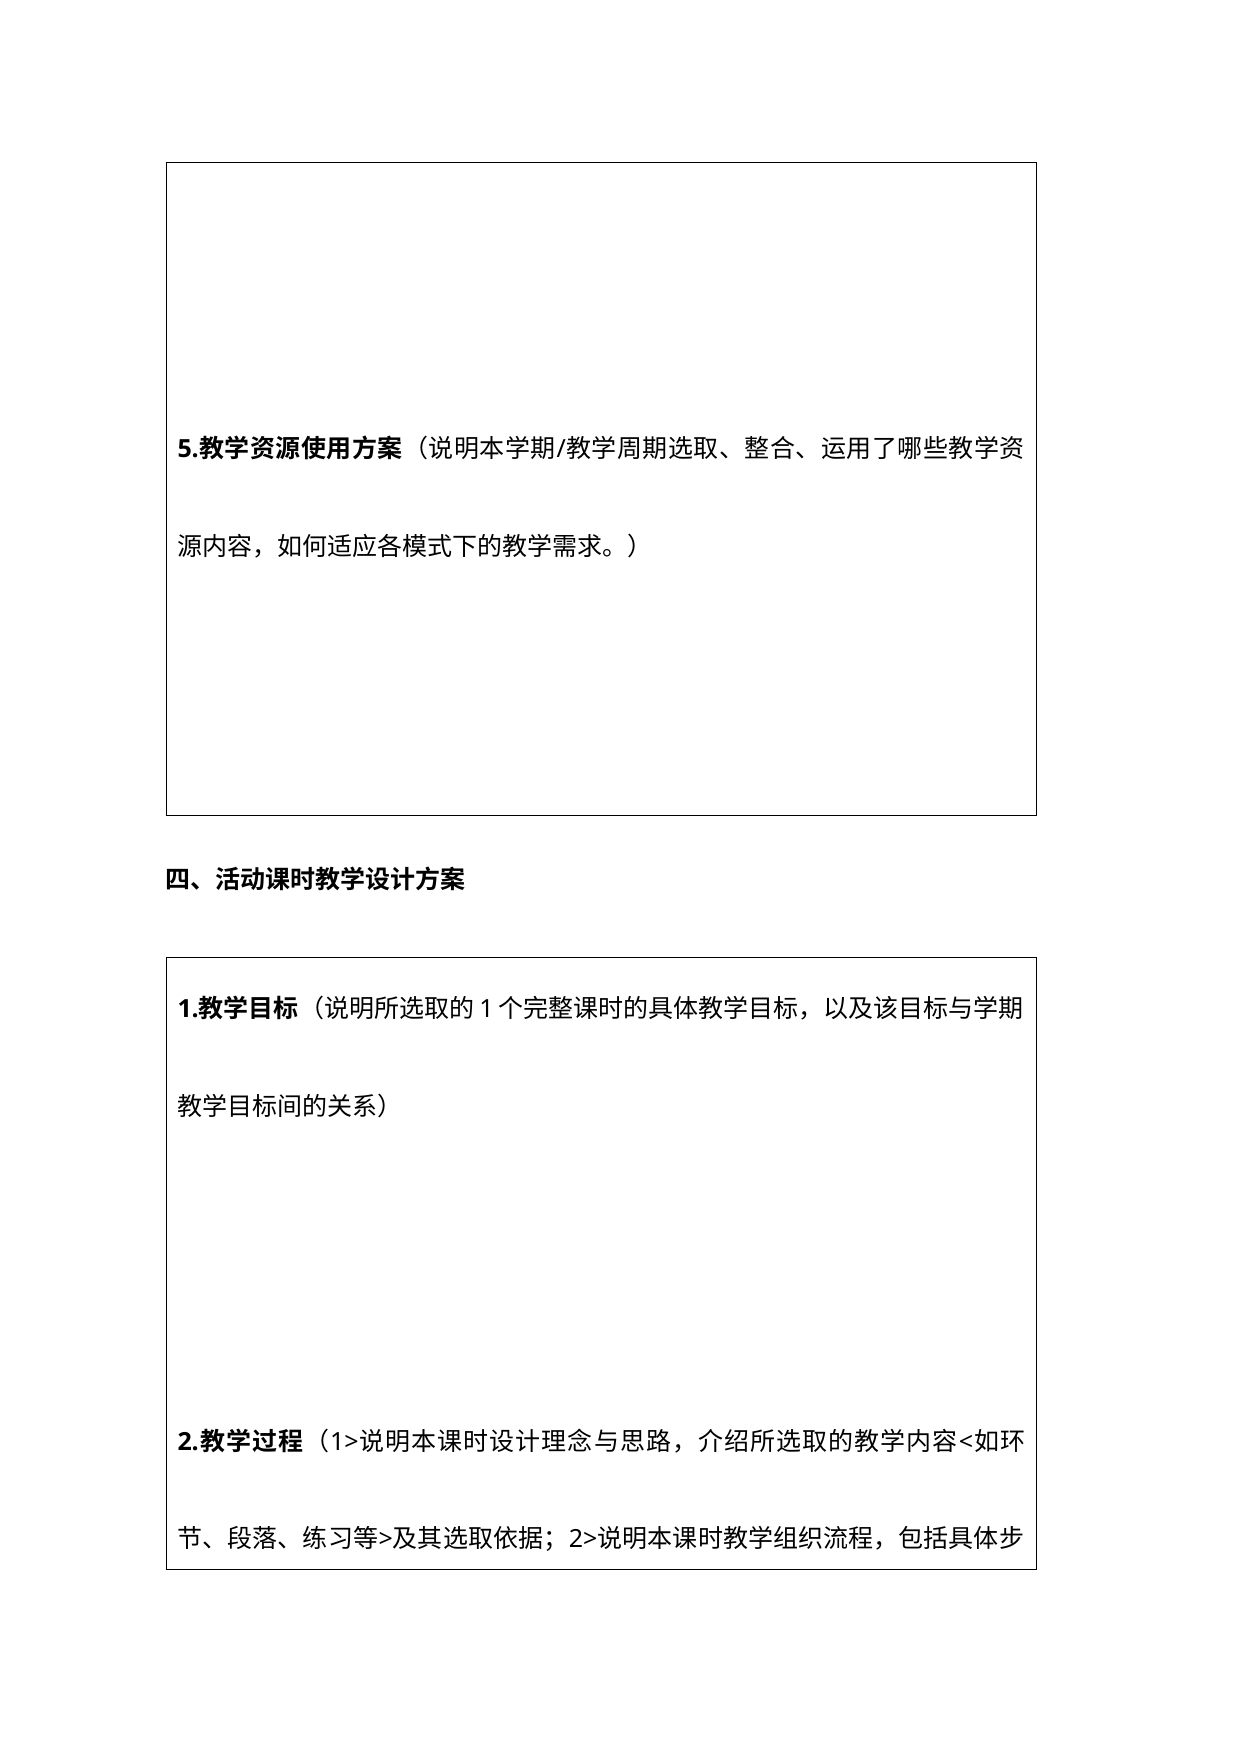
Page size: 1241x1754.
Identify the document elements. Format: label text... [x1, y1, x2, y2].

text 四、活动课时教学设计方案 [165, 845, 1075, 910]
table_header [167, 958, 1036, 1569]
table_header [167, 163, 1036, 815]
